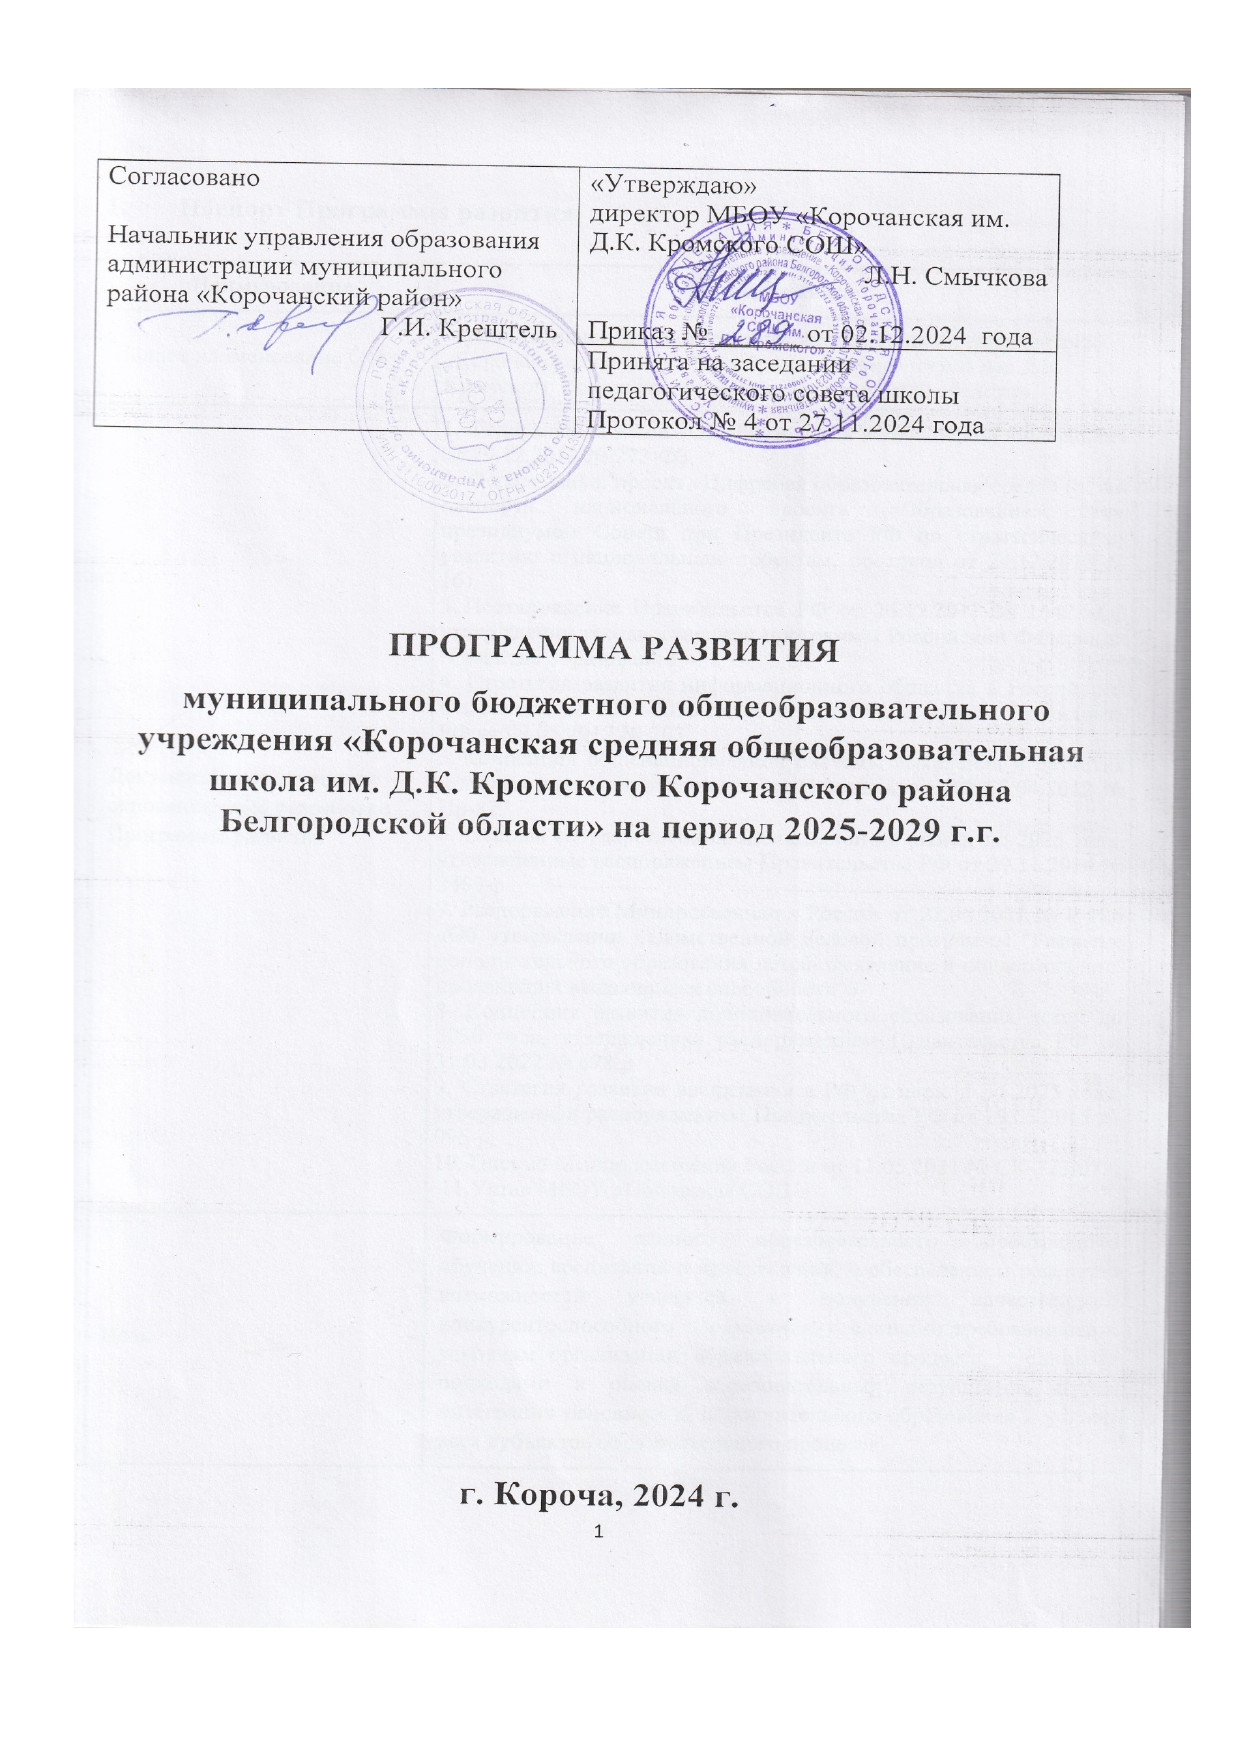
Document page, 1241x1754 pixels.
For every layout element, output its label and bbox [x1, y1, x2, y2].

picture [73, 88, 1191, 1628]
